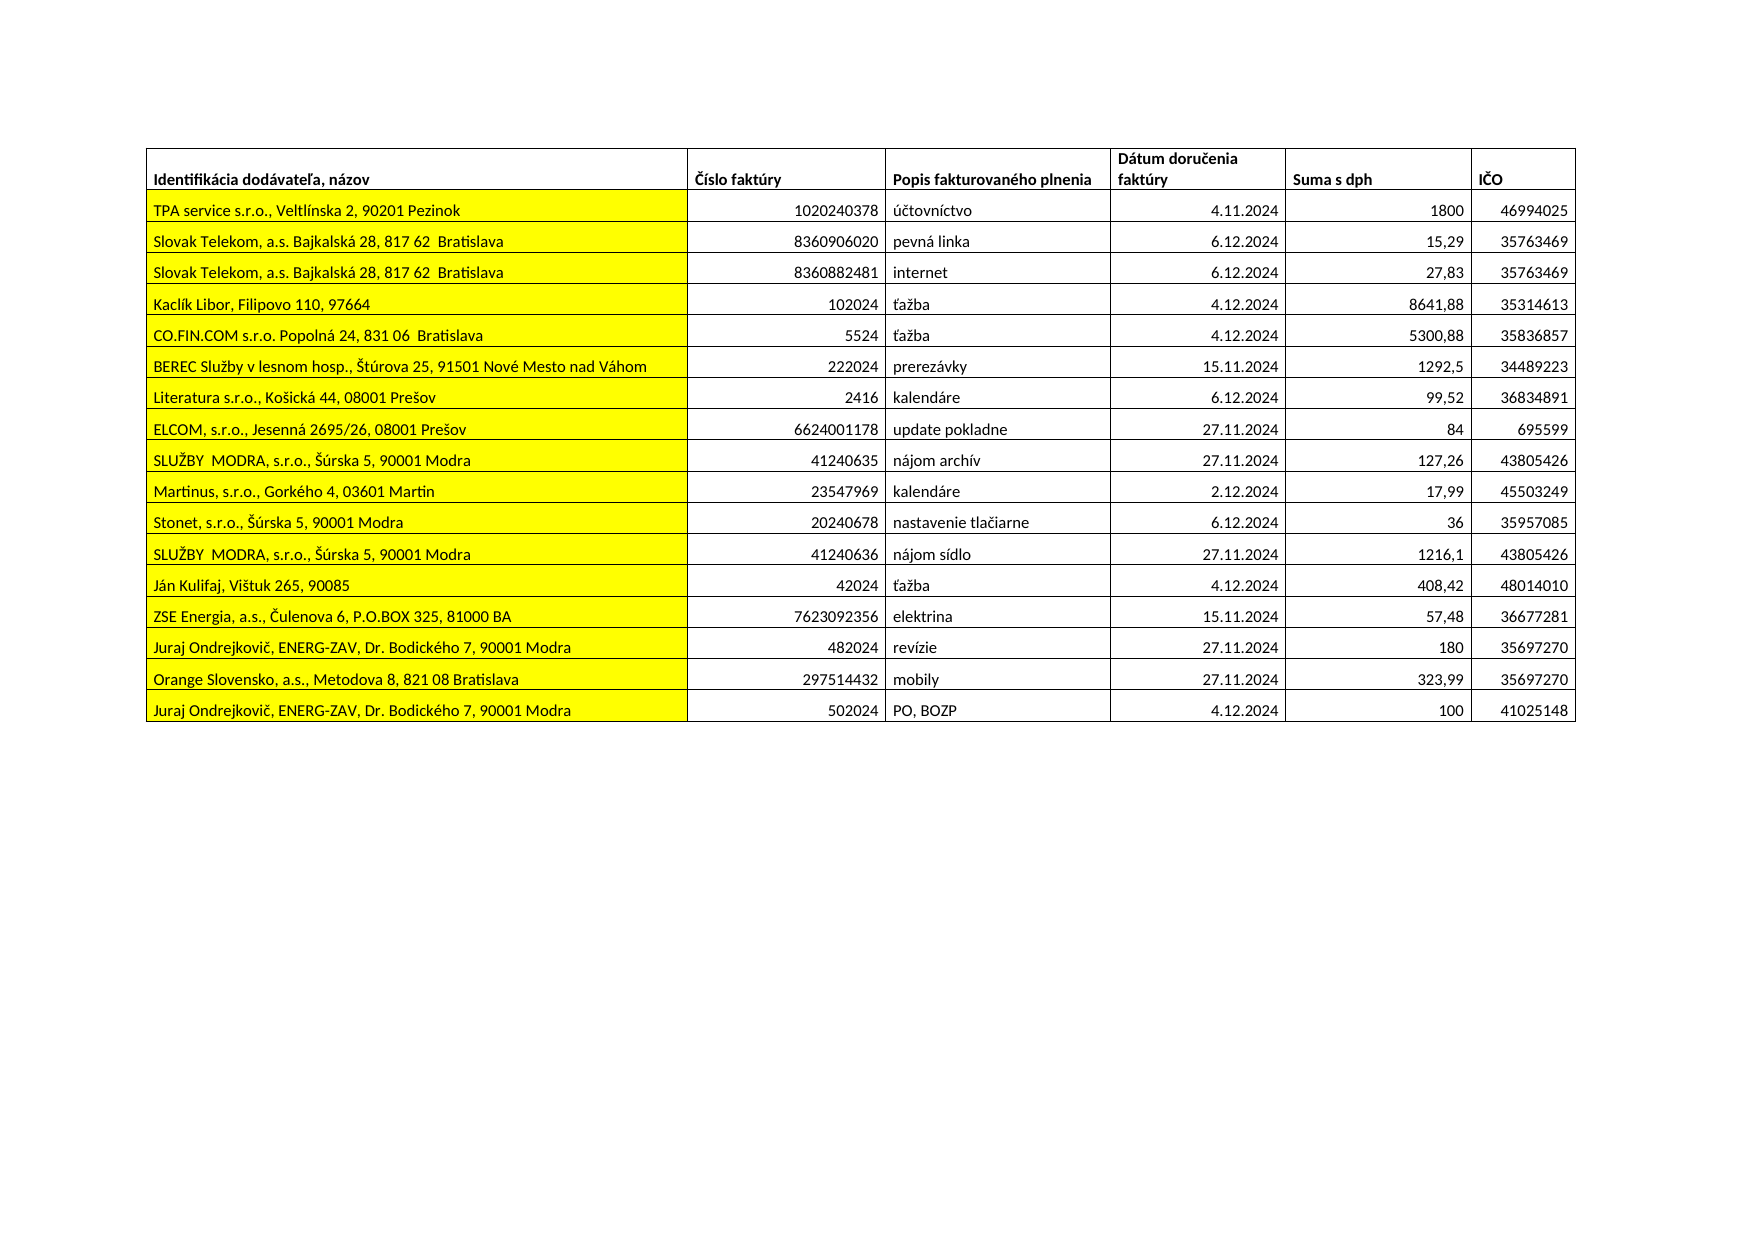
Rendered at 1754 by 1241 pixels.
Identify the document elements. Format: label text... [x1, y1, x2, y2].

table_cell 35836857 [1472, 315, 1575, 346]
table_cell mobily [886, 659, 1110, 689]
table_cell 35763469 [1472, 253, 1575, 283]
table_cell 46994025 [1472, 190, 1575, 221]
table_cell 6624001178 [688, 409, 885, 439]
table_cell 27.11.2024 [1111, 534, 1285, 564]
table_cell 27.11.2024 [1111, 659, 1285, 689]
table_cell kalendáre [886, 378, 1110, 408]
table_cell 20240678 [688, 503, 885, 533]
table_cell ťažba [886, 315, 1110, 346]
table_cell CO.FIN.COM s.r.o. Popolná 24, 831 06 Bratislava [147, 315, 687, 346]
table_cell 43805426 [1472, 440, 1575, 471]
table_cell 41240635 [688, 440, 885, 471]
table_cell 1292,5 [1286, 347, 1471, 377]
table_cell 27,83 [1286, 253, 1471, 283]
table_cell pevná linka [886, 222, 1110, 252]
table_cell 1800 [1286, 190, 1471, 221]
table_cell PO, BOZP [886, 690, 1110, 721]
table_cell 100 [1286, 690, 1471, 721]
table_cell 5524 [688, 315, 885, 346]
table_cell 297514432 [688, 659, 885, 689]
table_cell ELCOM, s.r.o., Jesenná 2695/26, 08001 Prešov [147, 409, 687, 439]
table_cell 42024 [688, 565, 885, 596]
table_cell 6.12.2024 [1111, 378, 1285, 408]
table_cell 57,48 [1286, 597, 1471, 627]
table_cell Juraj Ondrejkovič, ENERG-ZAV, Dr. Bodického 7, 90001 Modra [147, 628, 687, 658]
table_cell BEREC Služby v lesnom hosp., Štúrova 25, 91501 Nové Mesto nad Váhom [147, 347, 687, 377]
table_cell elektrina [886, 597, 1110, 627]
table_cell revízie [886, 628, 1110, 658]
table_cell ťažba [886, 565, 1110, 596]
table_cell 695599 [1472, 409, 1575, 439]
table_cell 84 [1286, 409, 1471, 439]
table_cell Martinus, s.r.o., Gorkého 4, 03601 Martin [147, 472, 687, 502]
table_cell 502024 [688, 690, 885, 721]
table_cell 35763469 [1472, 222, 1575, 252]
table_cell 36 [1286, 503, 1471, 533]
table_cell 2.12.2024 [1111, 472, 1285, 502]
table_cell nájom sídlo [886, 534, 1110, 564]
table_cell 6.12.2024 [1111, 222, 1285, 252]
table_cell 4.12.2024 [1111, 690, 1285, 721]
table_cell 35697270 [1472, 628, 1575, 658]
table_header IČO [1472, 149, 1575, 189]
table_cell 15.11.2024 [1111, 347, 1285, 377]
table_cell internet [886, 253, 1110, 283]
table_cell 23547969 [688, 472, 885, 502]
table_header Číslo faktúry [688, 149, 885, 189]
table_cell 4.12.2024 [1111, 565, 1285, 596]
table_cell Stonet, s.r.o., Šúrska 5, 90001 Modra [147, 503, 687, 533]
table_cell SLUŽBY MODRA, s.r.o., Šúrska 5, 90001 Modra [147, 534, 687, 564]
table_cell Literatura s.r.o., Košická 44, 08001 Prešov [147, 378, 687, 408]
table_cell 43805426 [1472, 534, 1575, 564]
table_cell 27.11.2024 [1111, 440, 1285, 471]
table_cell 102024 [688, 284, 885, 314]
table_cell ťažba [886, 284, 1110, 314]
table_cell ZSE Energia, a.s., Čulenova 6, P.O.BOX 325, 81000 BA [147, 597, 687, 627]
table_cell prerezávky [886, 347, 1110, 377]
table_cell 15,29 [1286, 222, 1471, 252]
table_cell Kaclík Libor, Filipovo 110, 97664 [147, 284, 687, 314]
table_cell 6.12.2024 [1111, 503, 1285, 533]
table_cell TPA service s.r.o., Veltlínska 2, 90201 Pezinok [147, 190, 687, 221]
table_cell 6.12.2024 [1111, 253, 1285, 283]
table_cell 41240636 [688, 534, 885, 564]
table_cell 36677281 [1472, 597, 1575, 627]
table_cell SLUŽBY MODRA, s.r.o., Šúrska 5, 90001 Modra [147, 440, 687, 471]
table_cell 408,42 [1286, 565, 1471, 596]
table_cell 36834891 [1472, 378, 1575, 408]
table_cell 1216,1 [1286, 534, 1471, 564]
table_cell 127,26 [1286, 440, 1471, 471]
table_cell 2416 [688, 378, 885, 408]
table_cell 222024 [688, 347, 885, 377]
table_header Suma s dph [1286, 149, 1471, 189]
table_cell kalendáre [886, 472, 1110, 502]
table_cell 35314613 [1472, 284, 1575, 314]
table_cell 4.12.2024 [1111, 284, 1285, 314]
table_cell 7623092356 [688, 597, 885, 627]
table_cell 17,99 [1286, 472, 1471, 502]
table_cell 99,52 [1286, 378, 1471, 408]
table_cell účtovníctvo [886, 190, 1110, 221]
table_cell 1020240378 [688, 190, 885, 221]
table_cell 34489223 [1472, 347, 1575, 377]
table_cell Juraj Ondrejkovič, ENERG-ZAV, Dr. Bodického 7, 90001 Modra [147, 690, 687, 721]
table_cell 8360882481 [688, 253, 885, 283]
table_cell 4.11.2024 [1111, 190, 1285, 221]
table_header Dátum doručenia faktúry [1111, 149, 1285, 189]
table_cell 35697270 [1472, 659, 1575, 689]
table_cell 35957085 [1472, 503, 1575, 533]
table_cell 180 [1286, 628, 1471, 658]
table_cell 5300,88 [1286, 315, 1471, 346]
table_cell Ján Kulifaj, Vištuk 265, 90085 [147, 565, 687, 596]
table_cell Orange Slovensko, a.s., Metodova 8, 821 08 Bratislava [147, 659, 687, 689]
table_cell nájom archív [886, 440, 1110, 471]
table_header Identifikácia dodávateľa, názov [147, 149, 687, 189]
table_header Popis fakturovaného plnenia [886, 149, 1110, 189]
table_cell 27.11.2024 [1111, 409, 1285, 439]
table_cell 45503249 [1472, 472, 1575, 502]
table_cell 482024 [688, 628, 885, 658]
table_cell update pokladne [886, 409, 1110, 439]
table_cell 8641,88 [1286, 284, 1471, 314]
table_cell 15.11.2024 [1111, 597, 1285, 627]
table_cell 41025148 [1472, 690, 1575, 721]
table_cell 4.12.2024 [1111, 315, 1285, 346]
table_cell 323,99 [1286, 659, 1471, 689]
table_cell Slovak Telekom, a.s. Bajkalská 28, 817 62 Bratislava [147, 222, 687, 252]
table_cell 27.11.2024 [1111, 628, 1285, 658]
table_cell 48014010 [1472, 565, 1575, 596]
table_cell Slovak Telekom, a.s. Bajkalská 28, 817 62 Bratislava [147, 253, 687, 283]
table_cell 8360906020 [688, 222, 885, 252]
table_cell nastavenie tlačiarne [886, 503, 1110, 533]
